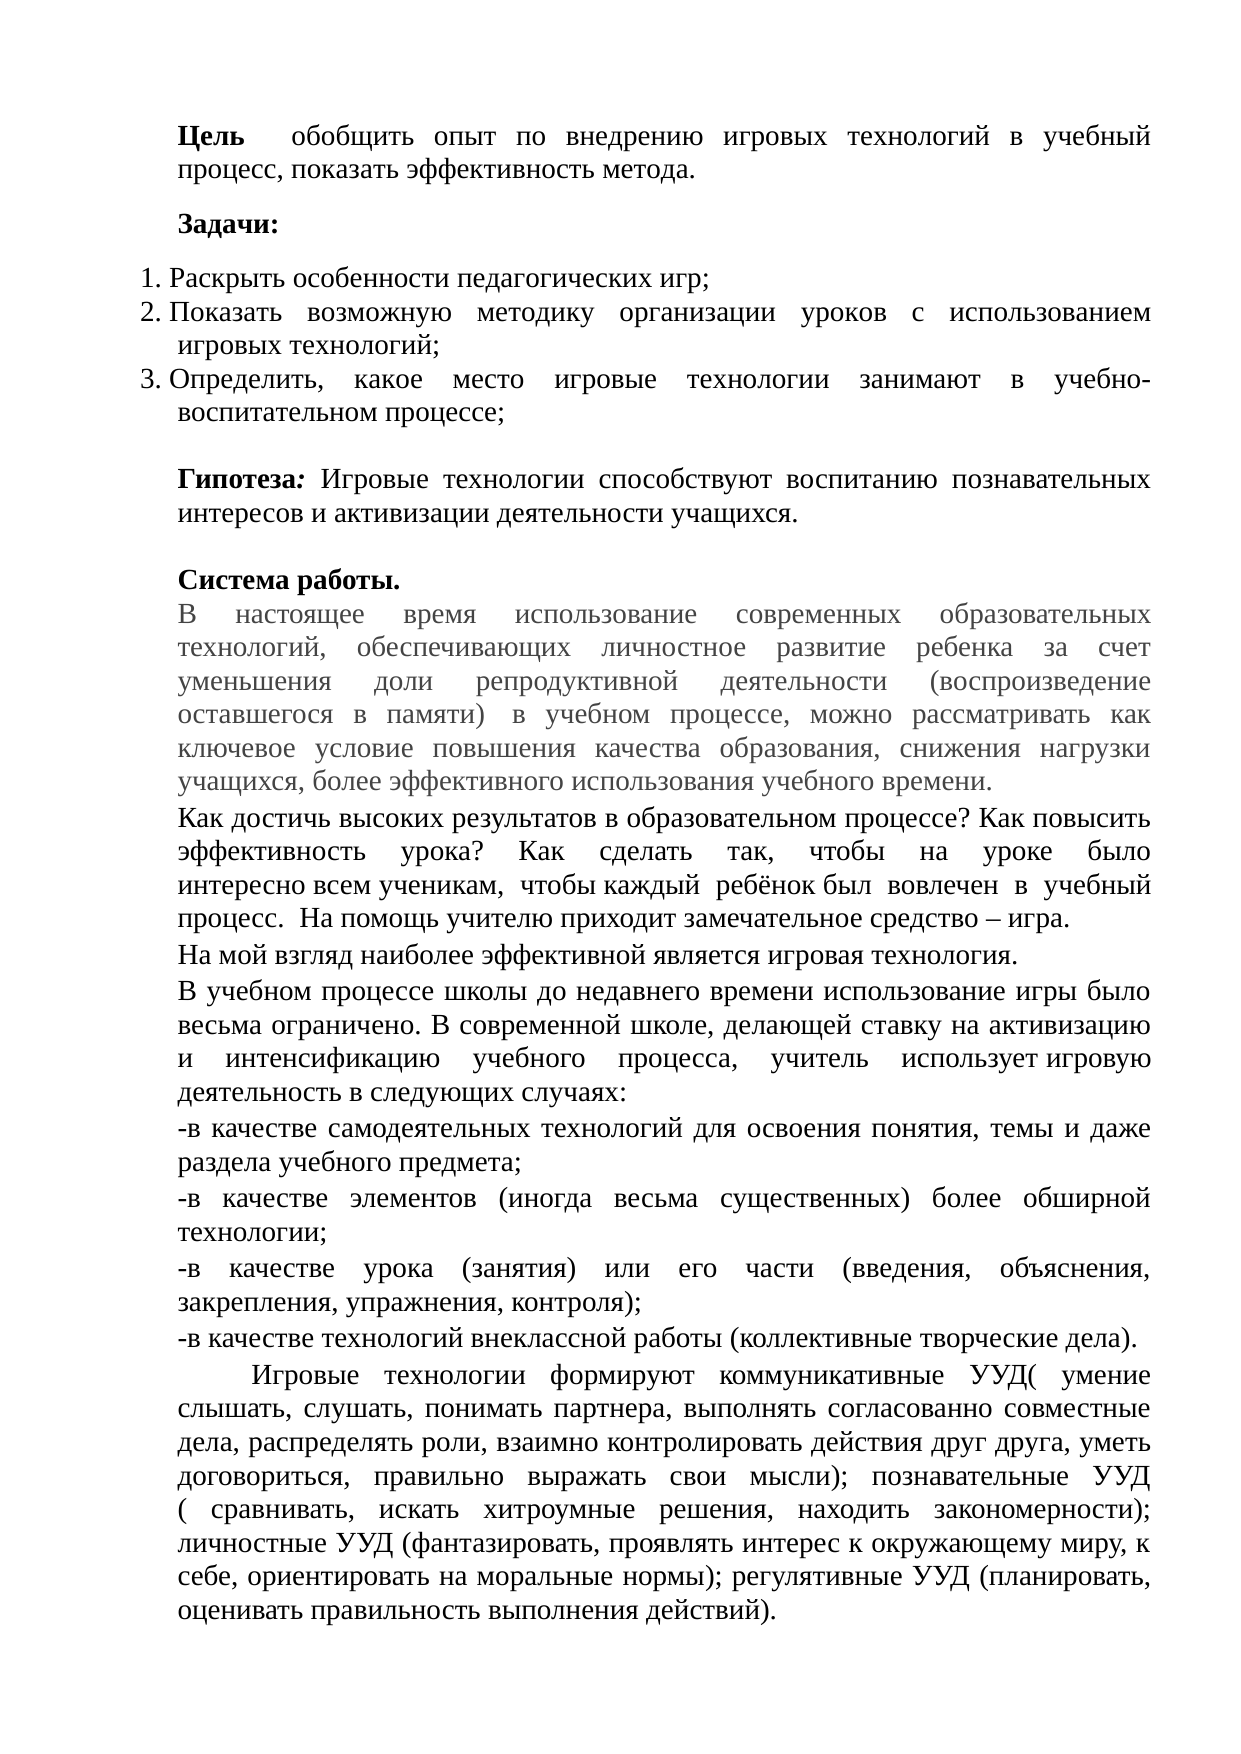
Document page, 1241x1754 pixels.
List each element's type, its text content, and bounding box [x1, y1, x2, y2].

text Гипотеза: Игровые технологии способствуют воспитанию познавательных интересов и активизации деятельности учащихся. [177, 462, 1152, 529]
text -в качестве элементов (иногда весьма существенных) более обширной технологии; [177, 1181, 1152, 1248]
text В настоящее время использование современных образовательных технологий, обеспечивающих личностное развитие ребенка за счет уменьшения доли репродуктивной деятельности (воспроизведение оставшегося в памяти) в учебном процессе, можно рассматривать как ключевое условие повышения качества образования, снижения нагрузки учащихся, более эффективного использования учебного времени. [177, 596, 1152, 797]
text 1. Раскрыть особенности педагогических игр; [140, 260, 1152, 294]
text На мой взгляд наиболее эффективной является игровая технология. [177, 937, 1152, 971]
text 3. Определить, какое место игровые технологии занимают в учебно-воспитательном процессе; [140, 361, 1152, 428]
text -в качестве урока (занятия) или его части (введения, объяснения, закрепления, упражнения, контроля); [177, 1251, 1152, 1318]
text В учебном процессе школы до недавнего времени использование игры было весьма ограничено. В современной школе, делающей ставку на активизацию и интенсификацию учебного процесса, учитель использует игровую деятельность в следующих случаях: [177, 973, 1152, 1108]
text 2. Показать возможную методику организации уроков с использованием игровых технологий; [140, 294, 1152, 361]
text Система работы. [177, 562, 1152, 596]
text -в качестве технологий внеклассной работы (коллективные творческие дела). [177, 1321, 1152, 1354]
text -в качестве самодеятельных технологий для освоения понятия, темы и даже раздела учебного предмета; [177, 1111, 1152, 1178]
text Цель обобщить опыт по внедрению игровых технологий в учебный процесс, показать эффективность метода. [177, 118, 1152, 185]
text Как достичь высоких результатов в образовательном процессе? Как повысить эффективность урока? Как сделать так, чтобы на уроке было интересно всем ученикам, чтобы каждый ребёнок был вовлечен в учебный процесс. На помощь учителю приходит замечательное средство – игра. [177, 800, 1152, 934]
text Задачи: [177, 206, 1152, 239]
text Игровые технологии формируют коммуникативные УУД( умение слышать, слушать, понимать партнера, выполнять согласованно совместные дела, распределять роли, взаимно контролировать действия друг друга, уметь договориться, правильно выражать свои мысли); познавательные УУД ( сравнивать, искать хитроумные решения, находить закономерности); личностные УУД (фантазировать, проявлять интерес к окружающему миру, к себе, ориентировать на моральные нормы); регулятивные УУД (планировать, оценивать правильность выполнения действий). [177, 1357, 1152, 1625]
